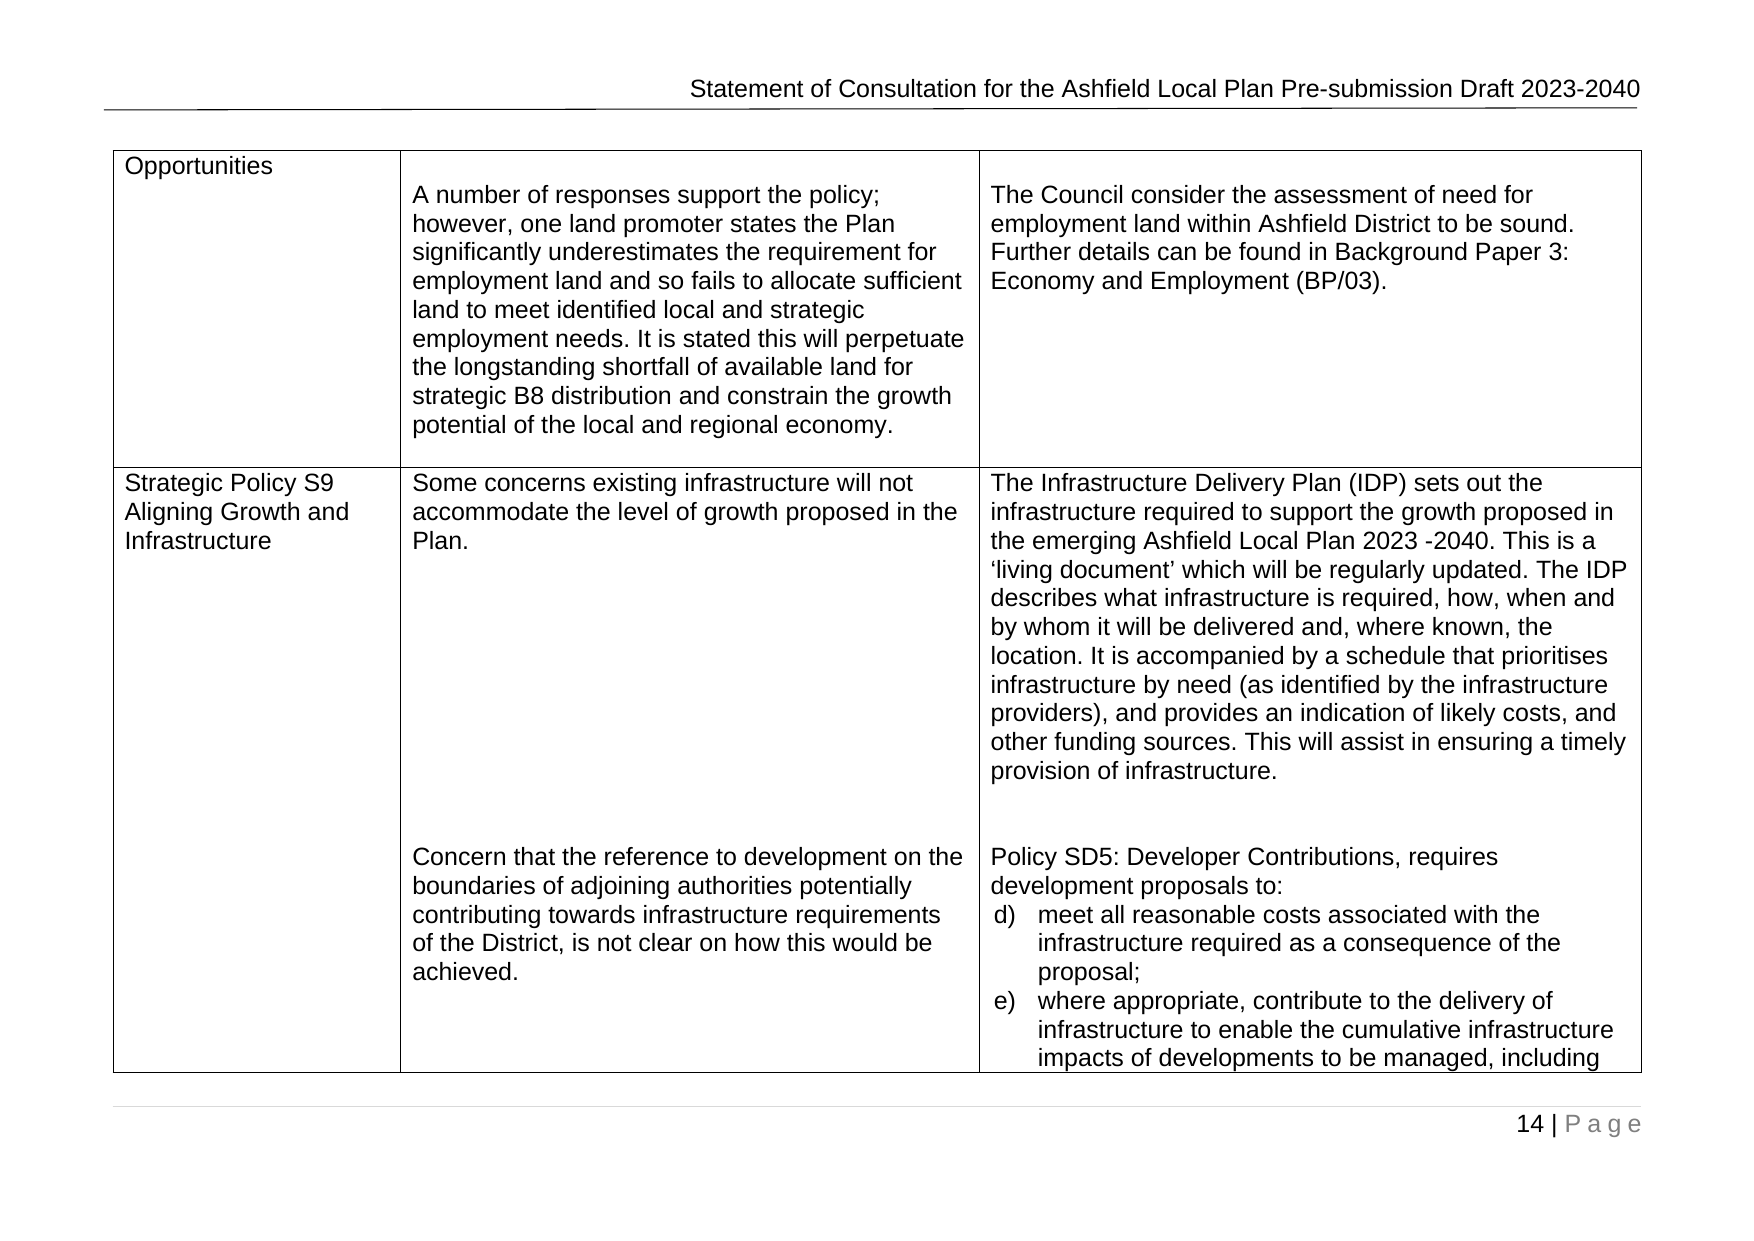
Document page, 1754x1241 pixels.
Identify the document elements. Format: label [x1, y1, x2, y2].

table_cell [114, 151, 400, 467]
table_cell [401, 151, 979, 467]
table_cell [980, 151, 1641, 467]
table_cell [980, 468, 1641, 1072]
table_cell [401, 468, 979, 1072]
table_cell [114, 468, 400, 1072]
